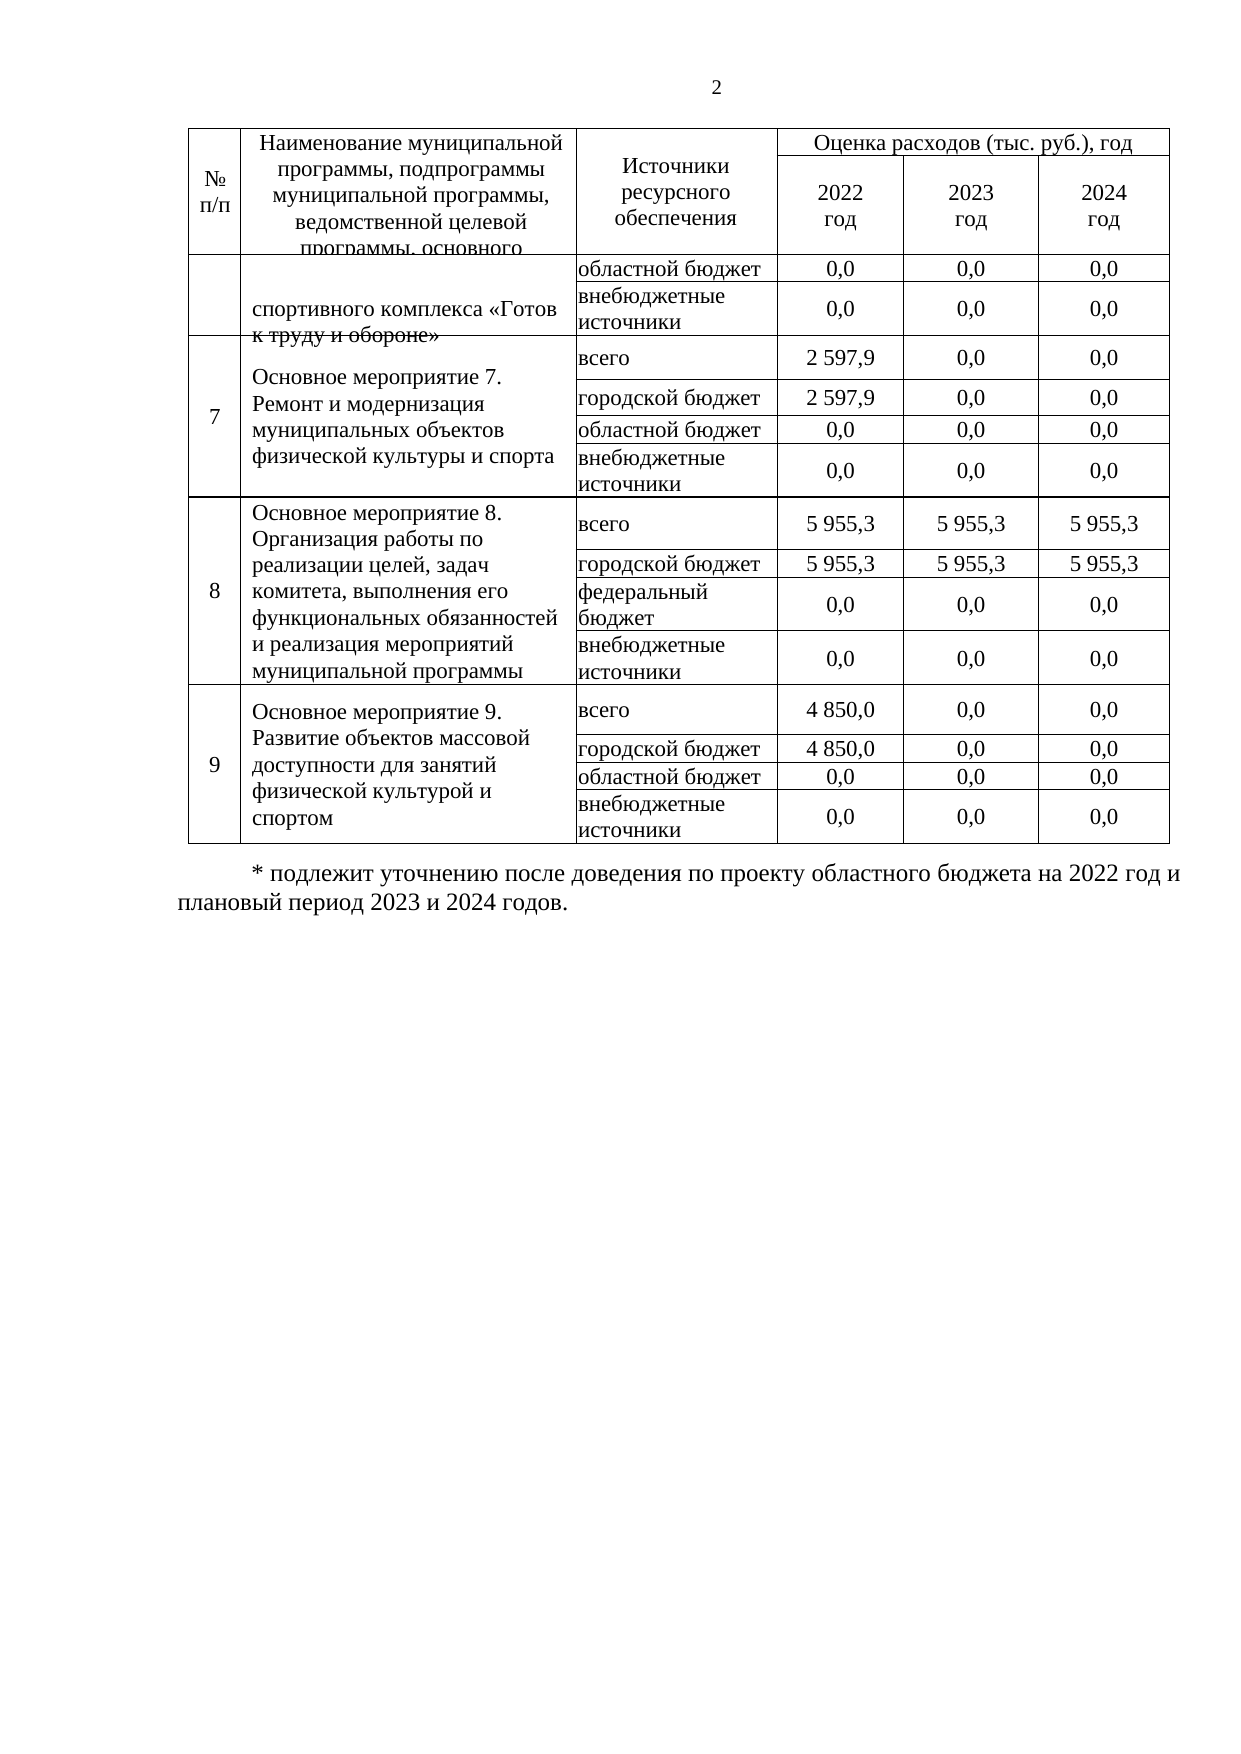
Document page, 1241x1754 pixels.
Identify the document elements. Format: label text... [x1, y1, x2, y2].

table_cell 0,0 [904, 416, 1038, 443]
table_cell 0,0 [904, 790, 1038, 843]
table_cell 4 850,0 [778, 685, 903, 734]
table_cell 5 955,3 [1039, 550, 1169, 577]
table_cell Основное мероприятие 8. Организация работы по реализации целей, задач комитета, выполнения его функциональных обязанностей и реализация мероприятий муниципальной программы [241, 498, 576, 684]
table_cell федеральный бюджет [577, 578, 777, 630]
table_cell 5 955,3 [904, 550, 1038, 577]
table_cell Основное мероприятие 9. Развитие объектов массовой доступности для занятий физической культурой и спортом [241, 685, 576, 843]
table_cell Основное мероприятие 7. Ремонт и модернизация муниципальных объектов физической культуры и спорта [241, 336, 576, 496]
table_cell 0,0 [778, 631, 903, 684]
table_cell 5 955,3 [1039, 498, 1169, 549]
table_cell 0,0 [1039, 255, 1169, 281]
table_cell городской бюджет [577, 550, 777, 577]
table_cell 5 955,3 [904, 498, 1038, 549]
table_cell 0,0 [778, 416, 903, 443]
table_cell всего [577, 498, 777, 549]
table_cell 0,0 [1039, 380, 1169, 415]
table_cell 2023 год [904, 156, 1038, 253]
table_cell 5 955,3 [778, 498, 903, 549]
table_cell 0,0 [904, 763, 1038, 789]
table_cell городской бюджет [577, 735, 777, 762]
table_cell 0,0 [1039, 578, 1169, 630]
table_cell 0,0 [1039, 735, 1169, 762]
table_cell внебюджетные источники [577, 282, 777, 335]
table_cell 0,0 [904, 380, 1038, 415]
table_cell внебюджетные источники [577, 631, 777, 684]
table_cell всего [577, 336, 777, 379]
table_cell 0,0 [904, 685, 1038, 734]
table_cell 4 850,0 [778, 735, 903, 762]
table_cell 0,0 [1039, 763, 1169, 789]
table_cell 0,0 [904, 444, 1038, 496]
table_cell внебюджетные источники [577, 444, 777, 496]
table_cell областной бюджет [577, 763, 777, 789]
table_cell городской бюджет [577, 380, 777, 415]
table_cell 0,0 [904, 578, 1038, 630]
table_cell 7 [189, 336, 240, 496]
table_cell 0,0 [778, 444, 903, 496]
table_header Источники ресурсного обеспечения [577, 129, 777, 253]
table_cell внебюджетные источники [577, 790, 777, 843]
table_cell 2022 год [778, 156, 903, 253]
table_cell 0,0 [778, 578, 903, 630]
text * подлежит уточнению после доведения по проекту областного бюджета на 2022 год и плановый период 2023 и 2024 годов. [177, 858, 1181, 916]
table_cell 0,0 [1039, 444, 1169, 496]
table_cell 0,0 [1039, 790, 1169, 843]
table_cell 0,0 [778, 763, 903, 789]
table_cell 5 955,3 [778, 550, 903, 577]
table_cell 0,0 [1039, 416, 1169, 443]
table_cell всего [577, 685, 777, 734]
table_cell 2 597,9 [778, 380, 903, 415]
table_cell 0,0 [1039, 685, 1169, 734]
table_cell 8 [189, 498, 240, 684]
table_cell областной бюджет [577, 255, 777, 281]
table_header № п/п [189, 129, 240, 253]
table_header Наименование муниципальной программы, подпрограммы муниципальной программы, ведомственной целевой программы, основного мероприятия [241, 129, 576, 253]
table_cell 9 [189, 685, 240, 843]
table_cell 0,0 [1039, 282, 1169, 335]
table_cell 0,0 [1039, 631, 1169, 684]
table_cell 0,0 [778, 282, 903, 335]
table_cell 0,0 [904, 282, 1038, 335]
table_cell областной бюджет [577, 416, 777, 443]
table_cell 0,0 [904, 631, 1038, 684]
table_cell 2 597,9 [778, 336, 903, 379]
table_cell 0,0 [1039, 336, 1169, 379]
table_header Оценка расходов (тыс. руб.), год [778, 129, 1169, 155]
table_cell 0,0 [904, 735, 1038, 762]
table_cell 2024 год [1039, 156, 1169, 253]
table_cell 0,0 [904, 336, 1038, 379]
table_cell 0,0 [778, 255, 903, 281]
table_cell 0,0 [778, 790, 903, 843]
table_cell 0,0 [904, 255, 1038, 281]
